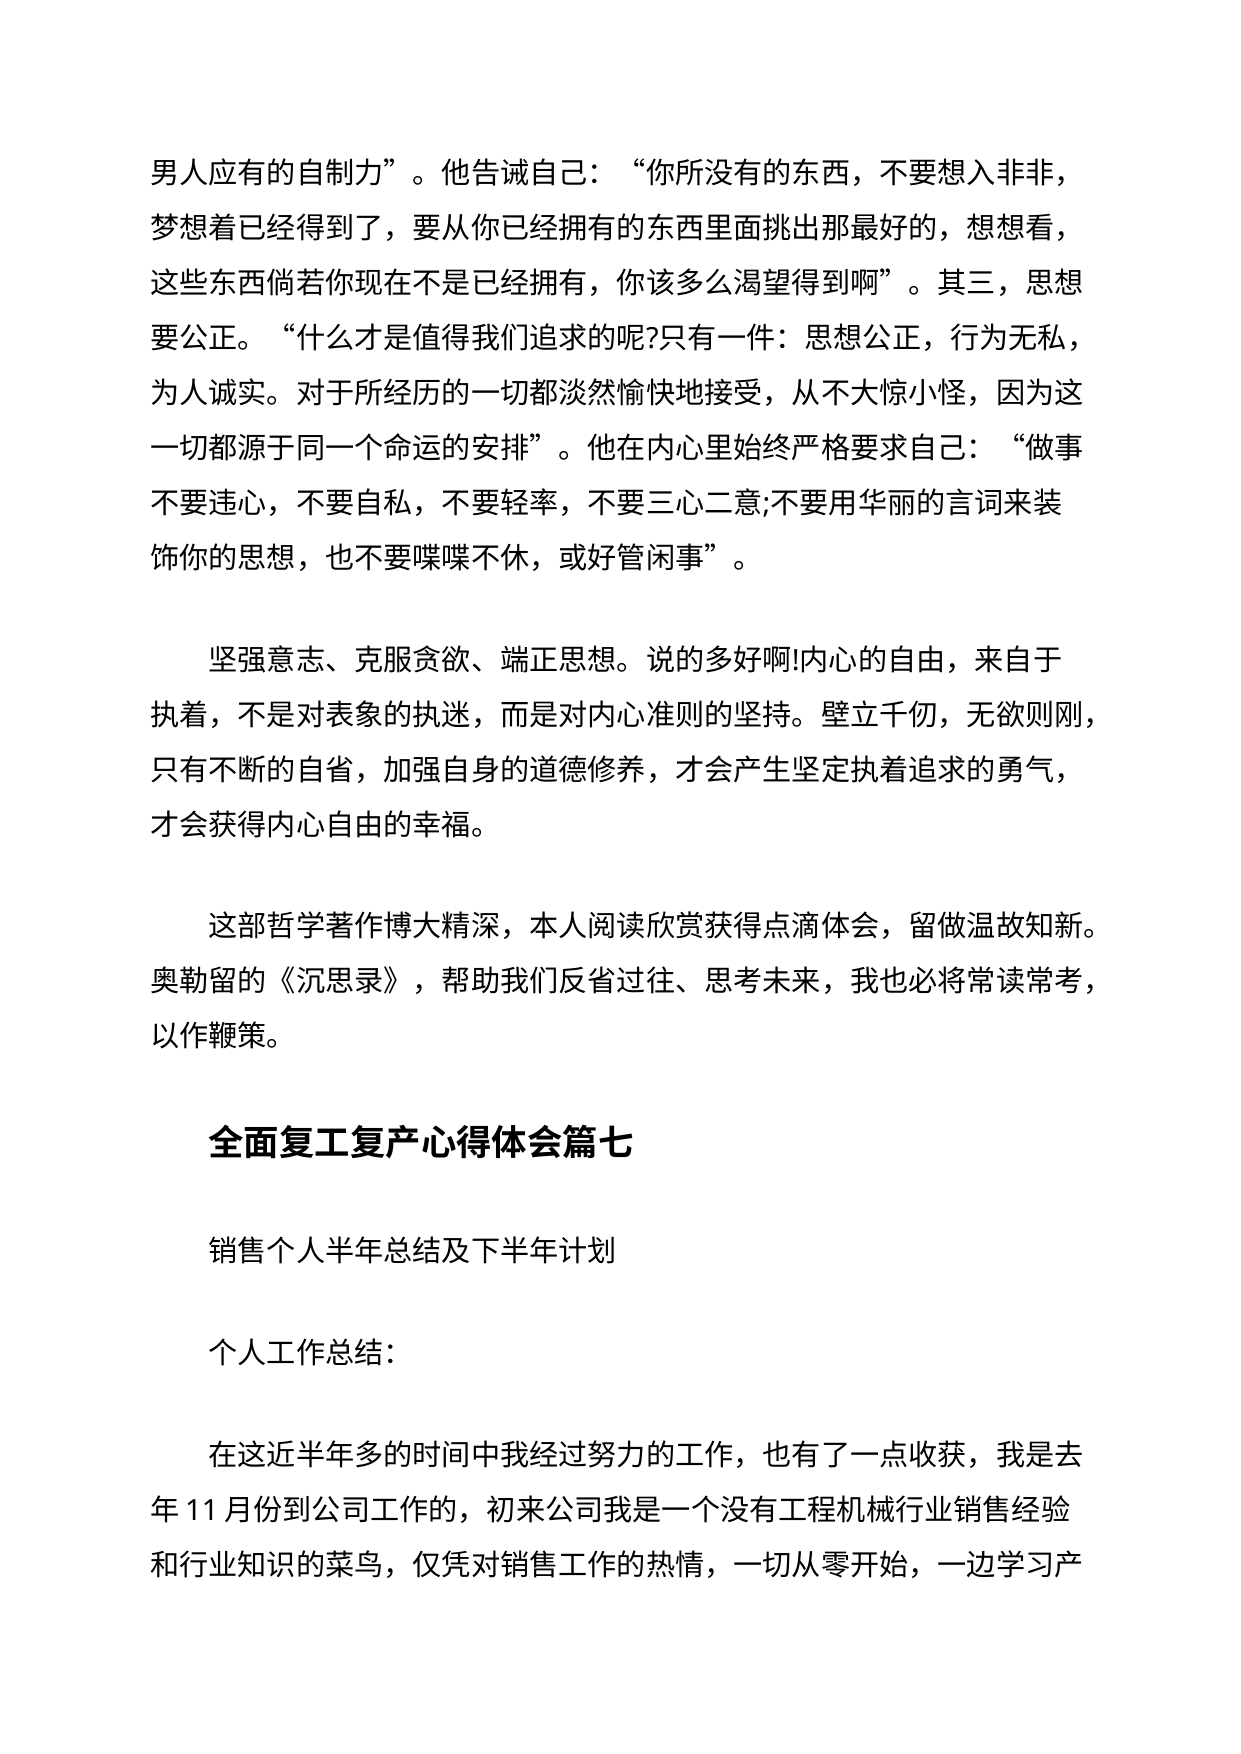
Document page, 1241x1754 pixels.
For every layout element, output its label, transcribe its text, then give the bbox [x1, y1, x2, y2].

text 坚强意志、克服贪欲、端正思想。说的多好啊!内心的自由，来自于执着，不是对表象的执迷，而是对内心准则的坚持。壁立千仞，无欲则刚，只有不断的自省，加强自身的道德修养，才会产生坚定执着追求的勇气，才会获得内心自由的幸福。 [150, 636, 1090, 843]
text 销售个人半年总结及下半年计划 [150, 1228, 1090, 1270]
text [150, 1431, 1090, 1583]
text 个人工作总结： [150, 1329, 1090, 1372]
text 这部哲学著作博大精深，本人阅读欣赏获得点滴体会，留做温故知新。奥勒留的《沉思录》，帮助我们反省过往、思考未来，我也必将常读常考，以作鞭策。 [150, 903, 1090, 1055]
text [150, 150, 1090, 577]
text 全面复工复产心得体会篇七 [150, 1114, 1090, 1166]
